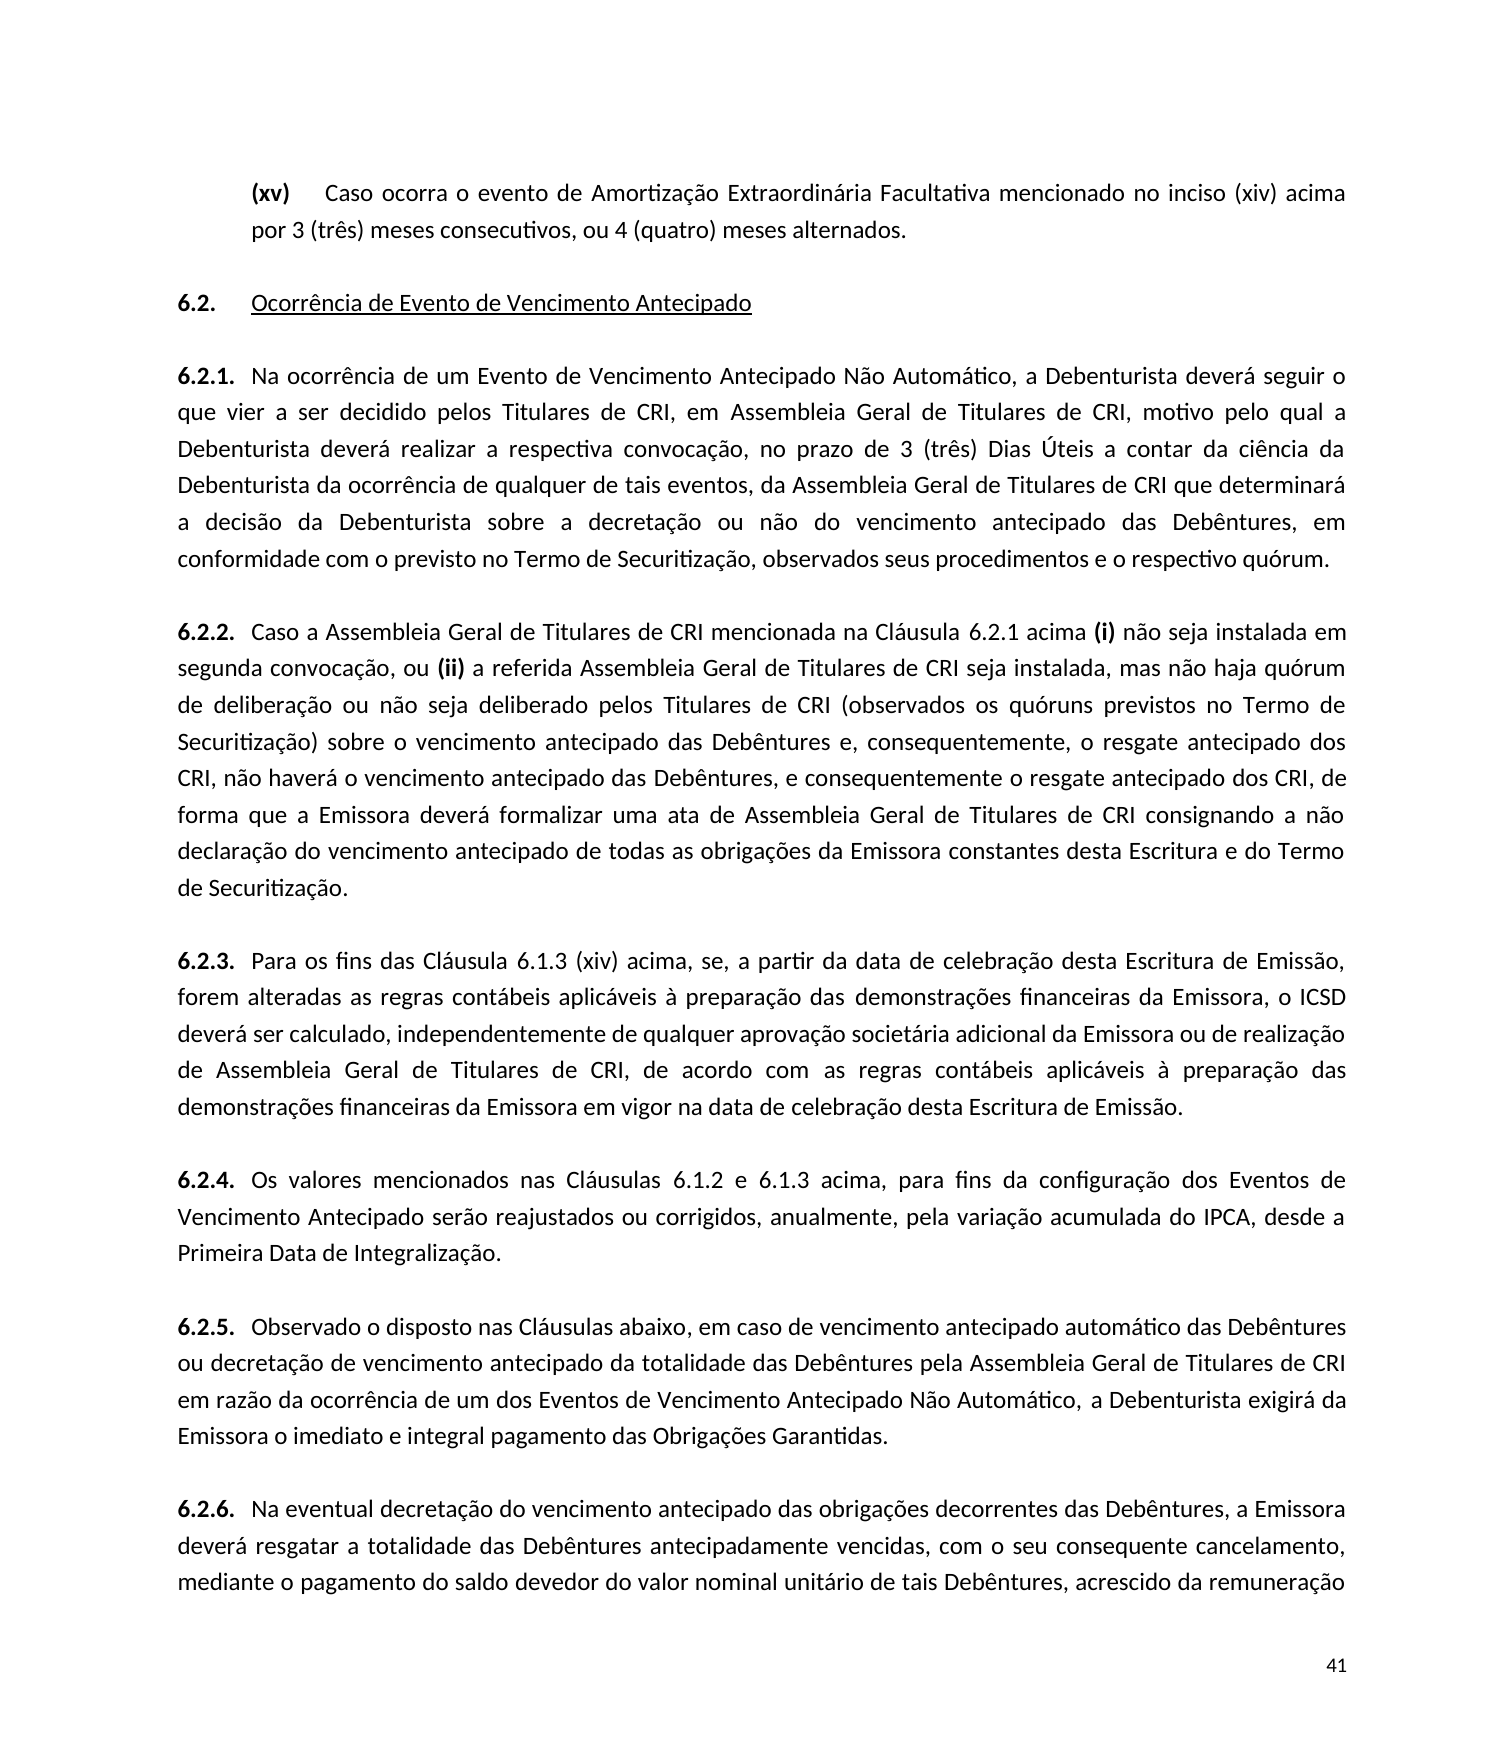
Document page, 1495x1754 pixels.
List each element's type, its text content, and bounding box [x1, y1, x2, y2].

list Os valores mencionados nas Cláusulas 6.1.2 e 6.1.3 acima, para fins da configuração dos Eventos de Vencimento Antecipado serão reajustados ou corrigidos, anualmente, pela variação acumulada do IPCA, desde a Primeira Data de Integralização. [177, 1164, 1347, 1268]
list Para os fins das Cláusula 6.1.3 (xiv) acima, se, a partir da data de celebração desta Escritura de Emissão, forem alteradas as regras contábeis aplicáveis à preparação das demonstrações financeiras da Emissora, o ICSD deverá ser calculado, independentemente de qualquer aprovação societária adicional da Emissora ou de realização de Assembleia Geral de Titulares de CRI, de acordo com as regras contábeis aplicáveis à preparação das demonstrações financeiras da Emissora em vigor na data de celebração desta Escritura de Emissão. [177, 945, 1347, 1122]
list Caso ocorra o evento de Amortização Extraordinária Facultativa mencionado no inciso (xiv) acima por 3 (três) meses consecutivos, ou 4 (quatro) meses alternados. [251, 177, 1347, 244]
list Ocorrência de Evento de Vencimento Antecipado [177, 287, 1347, 317]
list Caso a Assembleia Geral de Titulares de CRI mencionada na Cláusula 6.2.1 acima (i) não seja instalada em segunda convocação, ou (ii) a referida Assembleia Geral de Titulares de CRI seja instalada, mas não haja quórum de deliberação ou não seja deliberado pelos Titulares de CRI (observados os quóruns previstos no Termo de Securitização) sobre o vencimento antecipado das Debêntures e, consequentemente, o resgate antecipado dos CRI, não haverá o vencimento antecipado das Debêntures, e consequentemente o resgate antecipado dos CRI, de forma que a Emissora deverá formalizar uma ata de Assembleia Geral de Titulares de CRI consignando a não declaração do vencimento antecipado de todas as obrigações da Emissora constantes desta Escritura e do Termo de Securitização. [177, 616, 1347, 902]
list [177, 1493, 1347, 1597]
list Na ocorrência de um Evento de Vencimento Antecipado Não Automático, a Debenturista deverá seguir o que vier a ser decidido pelos Titulares de CRI, em Assembleia Geral de Titulares de CRI, motivo pelo qual a Debenturista deverá realizar a respectiva convocação, no prazo de 3 (três) Dias Úteis a contar da ciência da Debenturista da ocorrência de qualquer de tais eventos, da Assembleia Geral de Titulares de CRI que determinará a decisão da Debenturista sobre a decretação ou não do vencimento antecipado das Debêntures, em conformidade com o previsto no Termo de Securitização, observados seus procedimentos e o respectivo quórum. [177, 360, 1347, 573]
list Observado o disposto nas Cláusulas abaixo, em caso de vencimento antecipado automático das Debêntures ou decretação de vencimento antecipado da totalidade das Debêntures pela Assembleia Geral de Titulares de CRI em razão da ocorrência de um dos Eventos de Vencimento Antecipado Não Automático, a Debenturista exigirá da Emissora o imediato e integral pagamento das Obrigações Garantidas. [177, 1311, 1347, 1451]
